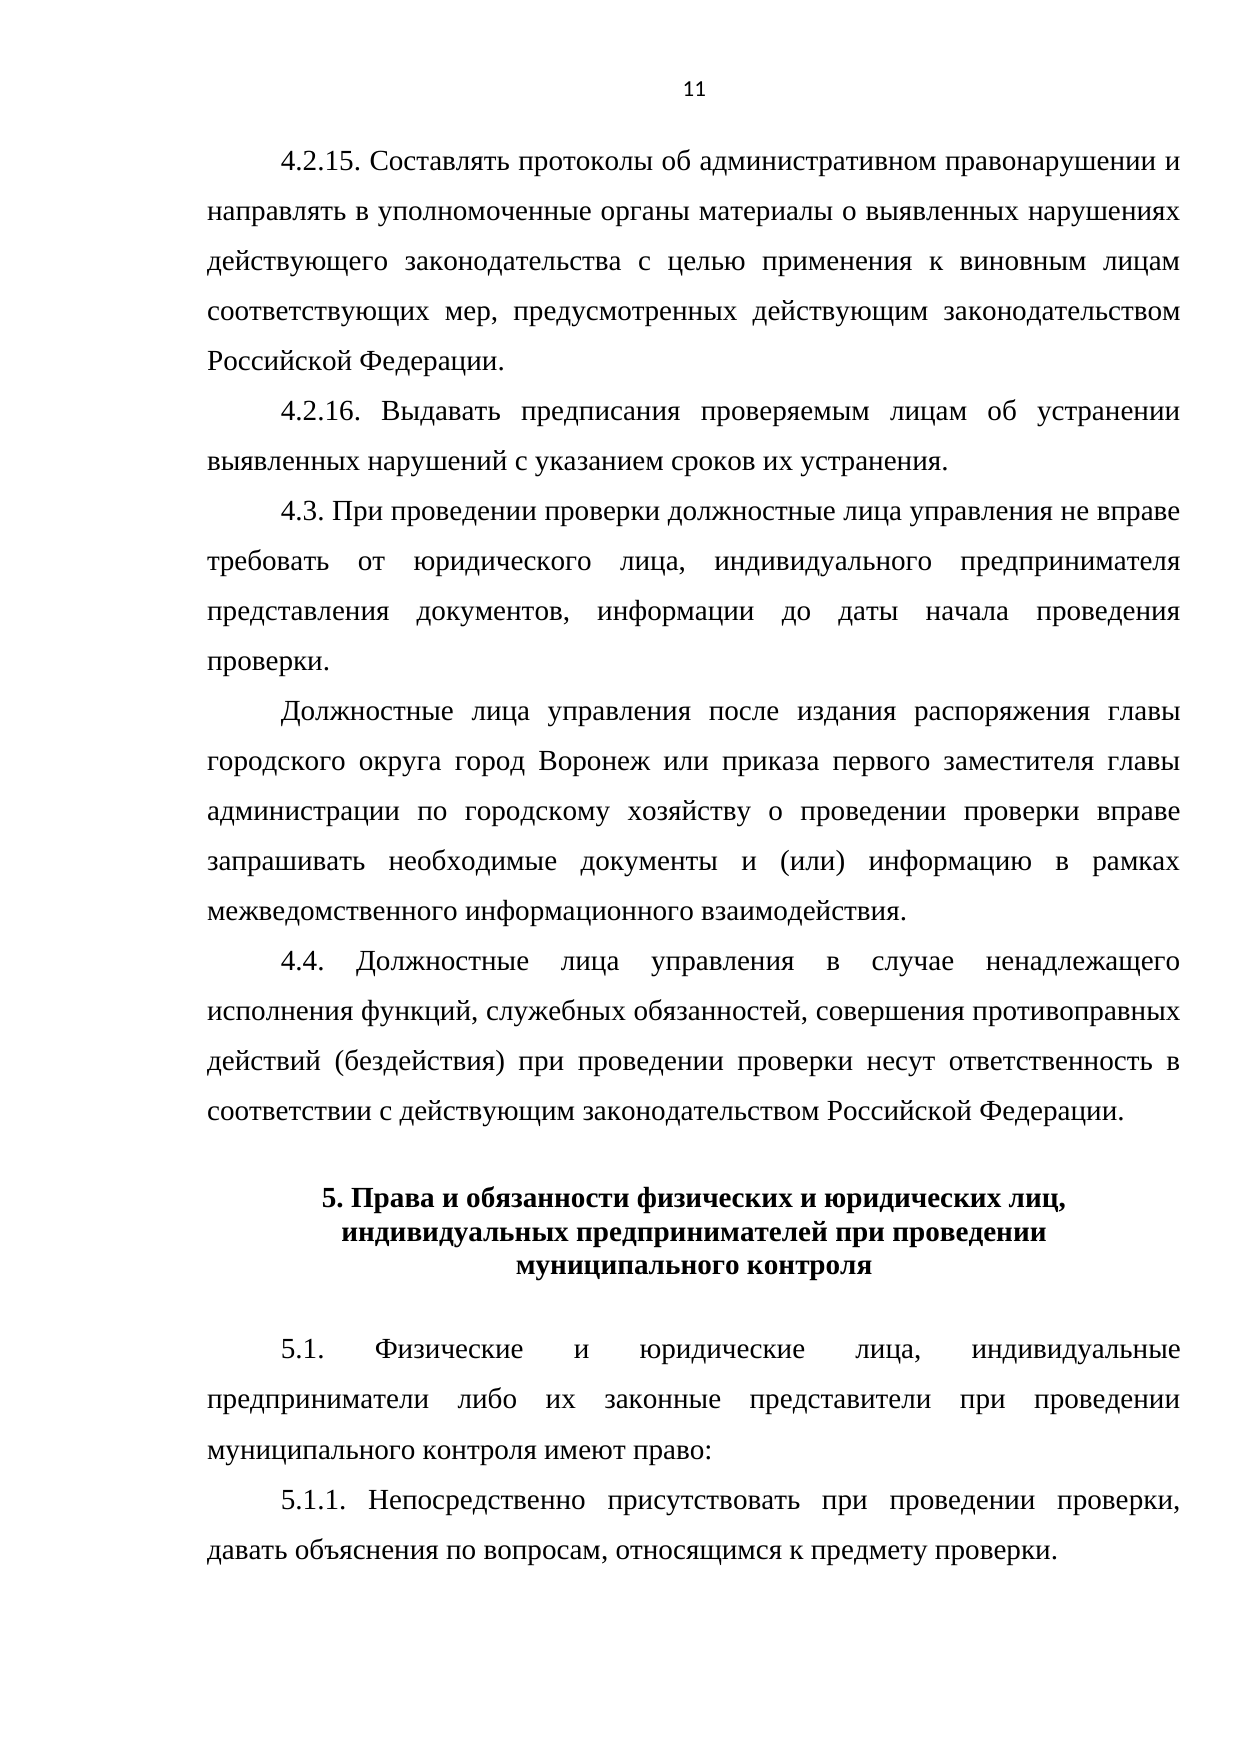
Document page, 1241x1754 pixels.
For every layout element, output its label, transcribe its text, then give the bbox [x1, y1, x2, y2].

text 5.1.1. Непосредственно присутствовать при проведении проверки, давать объяснения по вопросам, относящимся к предмету проверки. [207, 1482, 1181, 1566]
title 5. Права и обязанности физических и юридических лиц, [207, 1180, 1181, 1214]
title индивидуальных предпринимателей при проведении [207, 1214, 1181, 1247]
text 4.4. Должностные лица управления в случае ненадлежащего исполнения функций, служебных обязанностей, совершения противоправных действий (бездействия) при проведении проверки несут ответственность в соответствии с действующим законодательством Российской Федерации. [207, 930, 1181, 1130]
title муниципального контроля [207, 1247, 1181, 1281]
text 4.2.15. Составлять протоколы об административном правонарушении и направлять в уполномоченные органы материалы о выявленных нарушениях действующего законодательства с целью применения к виновным лицам соответствующих мер, предусмотренных действующим законодательством Российской Федерации. [207, 130, 1181, 380]
text Должностные лица управления после издания распоряжения главы городского округа город Воронеж или приказа первого заместителя главы администрации по городскому хозяйству о проведении проверки вправе запрашивать необходимые документы и (или) информацию в рамках межведомственного информационного взаимодействия. [207, 680, 1181, 930]
text 4.2.16. Выдавать предписания проверяемым лицам об устранении выявленных нарушений с указанием сроков их устранения. [207, 380, 1181, 480]
text 5.1. Физические и юридические лица, индивидуальные предприниматели либо их законные представители при проведении муниципального контроля имеют право: [207, 1331, 1181, 1465]
text 4.3. При проведении проверки должностные лица управления не вправе требовать от юридического лица, индивидуального предпринимателя представления документов, информации до даты начала проведения проверки. [207, 480, 1181, 680]
